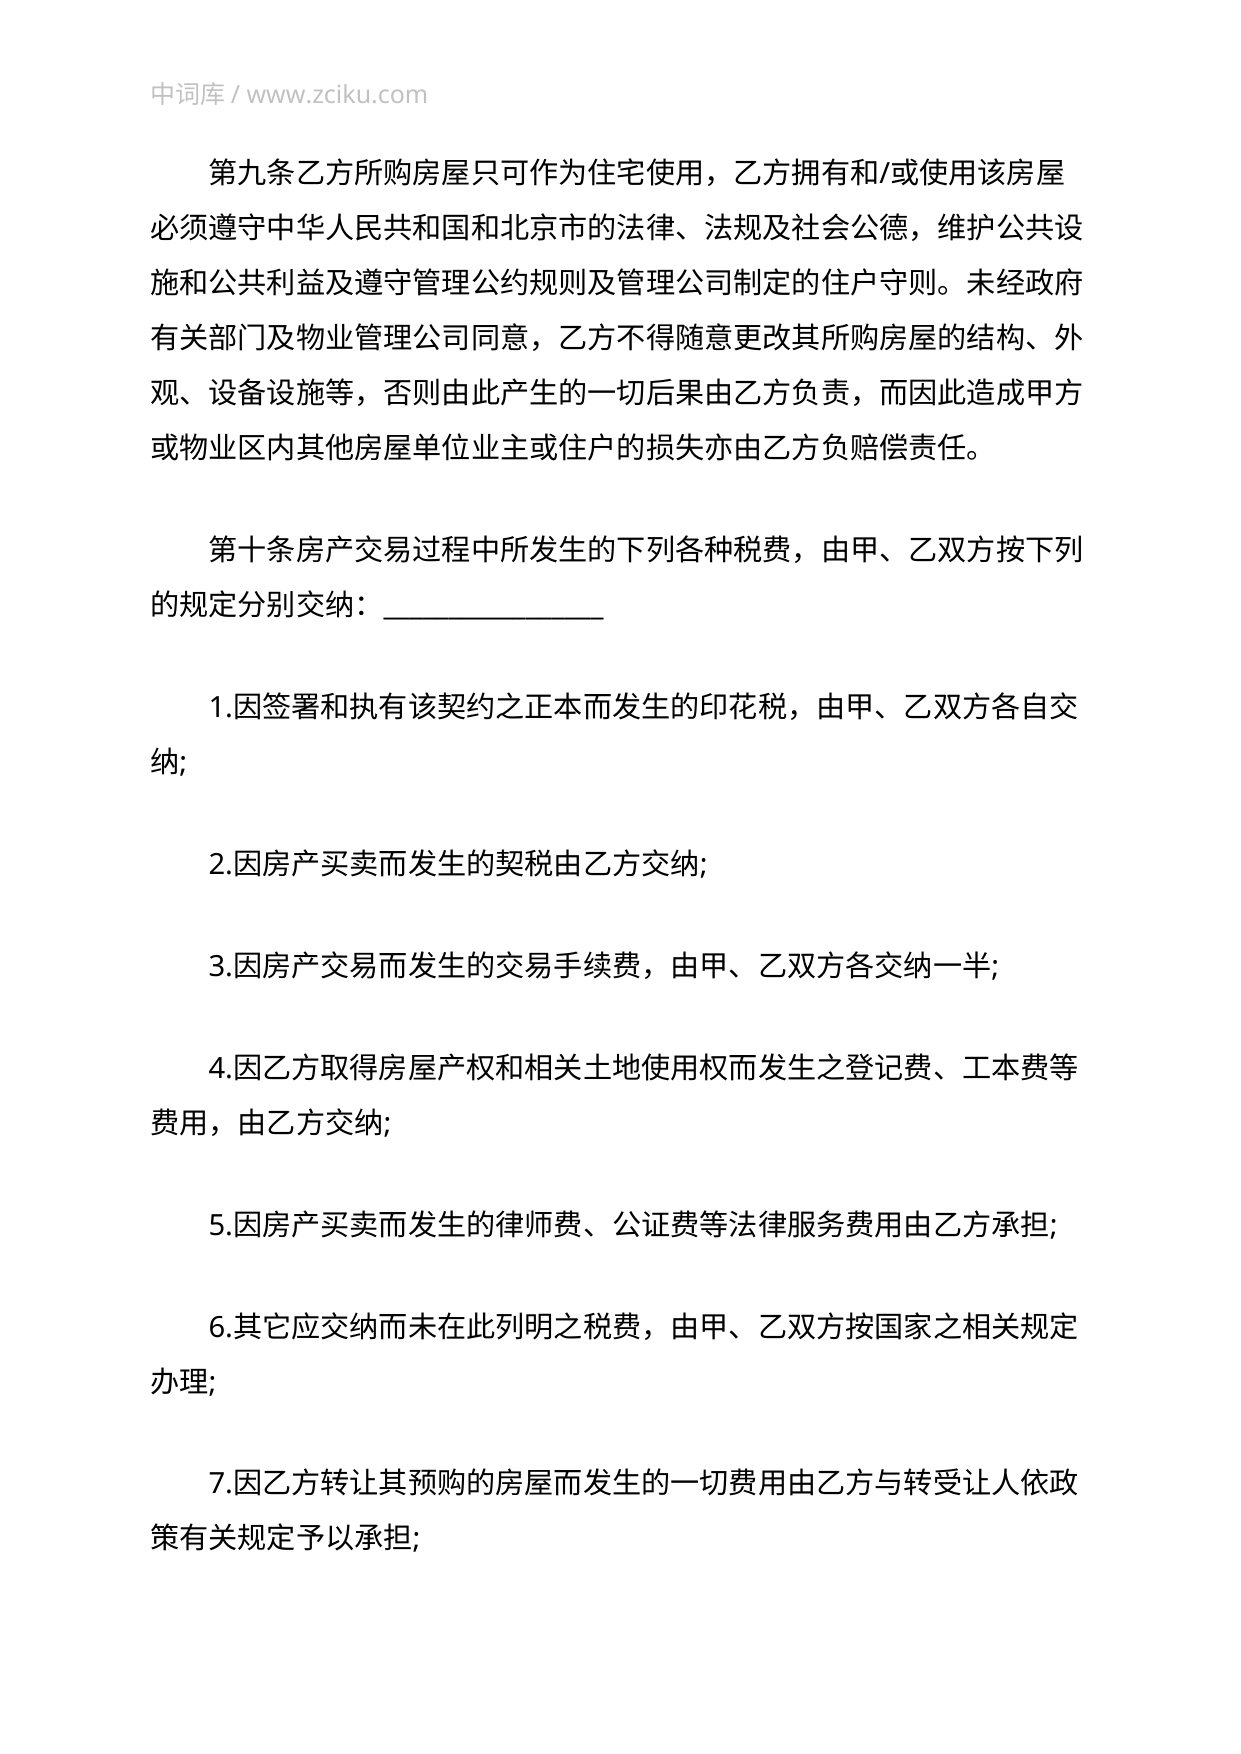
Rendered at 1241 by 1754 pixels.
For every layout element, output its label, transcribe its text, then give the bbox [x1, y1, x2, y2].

text 4.因乙方取得房屋产权和相关土地使用权而发生之登记费、工本费等费用，由乙方交纳; [150, 1044, 1090, 1142]
text 7.因乙方转让其预购的房屋而发生的一切费用由乙方与转受让人依政策有关规定予以承担; [150, 1460, 1090, 1557]
text 5.因房产买卖而发生的律师费、公证费等法律服务费用由乙方承担; [150, 1201, 1090, 1243]
text 1.因签署和执有该契约之正本而发生的印花税，由甲、乙双方各自交纳; [150, 683, 1090, 781]
text 3.因房产交易而发生的交易手续费，由甲、乙双方各交纳一半; [150, 942, 1090, 984]
text 6.其它应交纳而未在此列明之税费，由甲、乙双方按国家之相关规定办理; [150, 1303, 1090, 1401]
text 第十条房产交易过程中所发生的下列各种税费，由甲、乙双方按下列的规定分别交纳：_________________ [150, 526, 1090, 624]
text 2.因房产买卖而发生的契税由乙方交纳; [150, 840, 1090, 883]
text 第九条乙方所购房屋只可作为住宅使用，乙方拥有和/或使用该房屋必须遵守中华人民共和国和北京市的法律、法规及社会公德，维护公共设施和公共利益及遵守管理公约规则及管理公司制定的住户守则。未经政府有关部门及物业管理公司同意，乙方不得随意更改其所购房屋的结构、外观、设备设施等，否则由此产生的一切后果由乙方负责，而因此造成甲方或物业区内其他房屋单位业主或住户的损失亦由乙方负赔偿责任。 [150, 150, 1090, 467]
